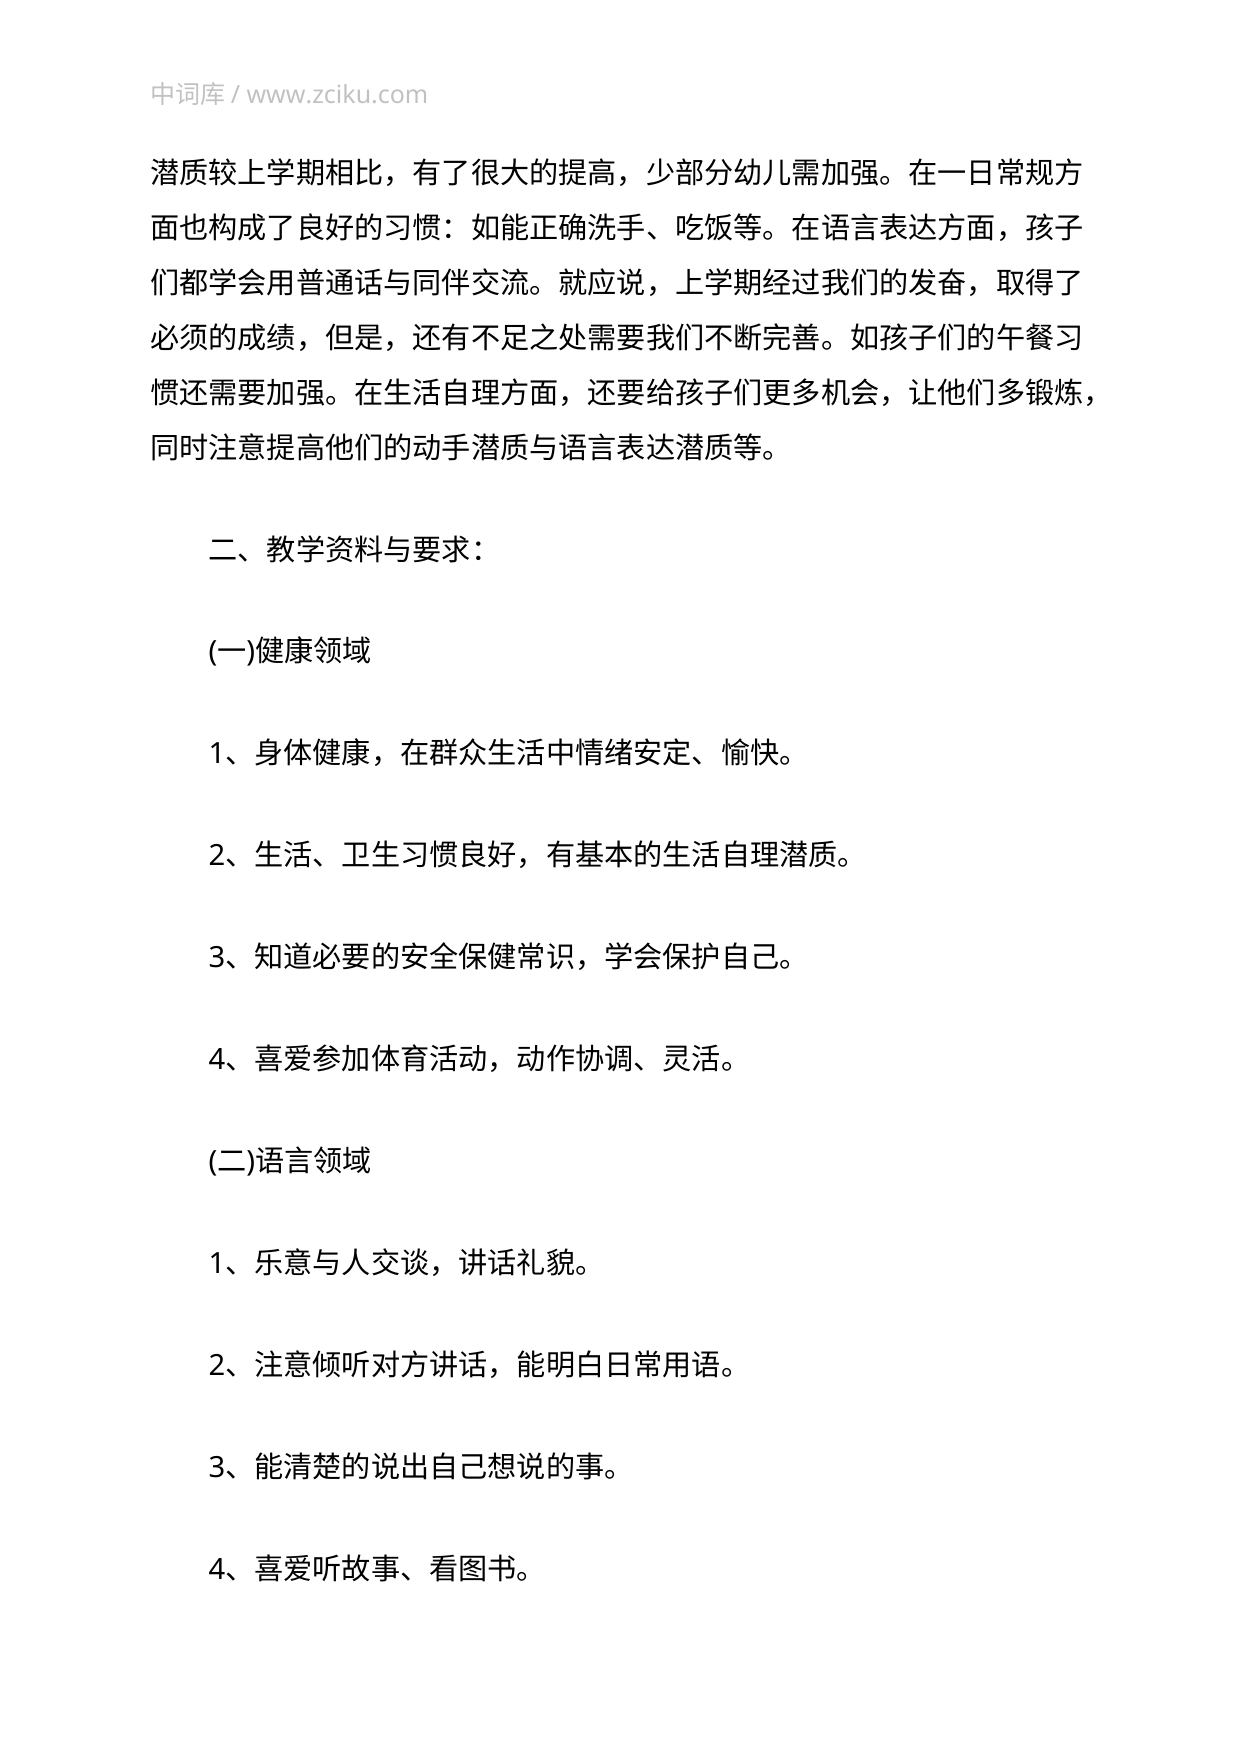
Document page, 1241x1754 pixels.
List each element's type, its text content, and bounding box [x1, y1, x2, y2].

text 1、身体健康，在群众生活中情绪安定、愉快。 [150, 730, 1090, 772]
text (二)语言领域 [150, 1138, 1090, 1180]
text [150, 150, 1090, 467]
text 3、知道必要的安全保健常识，学会保护自己。 [150, 934, 1090, 976]
text 3、能清楚的说出自己想说的事。 [150, 1444, 1090, 1486]
text 4、喜爱参加体育活动，动作协调、灵活。 [150, 1036, 1090, 1078]
text 2、生活、卫生习惯良好，有基本的生活自理潜质。 [150, 832, 1090, 874]
text 4、喜爱听故事、看图书。 [150, 1546, 1090, 1588]
text 二、教学资料与要求： [150, 526, 1090, 568]
text 2、注意倾听对方讲话，能明白日常用语。 [150, 1342, 1090, 1384]
text 1、乐意与人交谈，讲话礼貌。 [150, 1240, 1090, 1282]
text (一)健康领域 [150, 628, 1090, 670]
